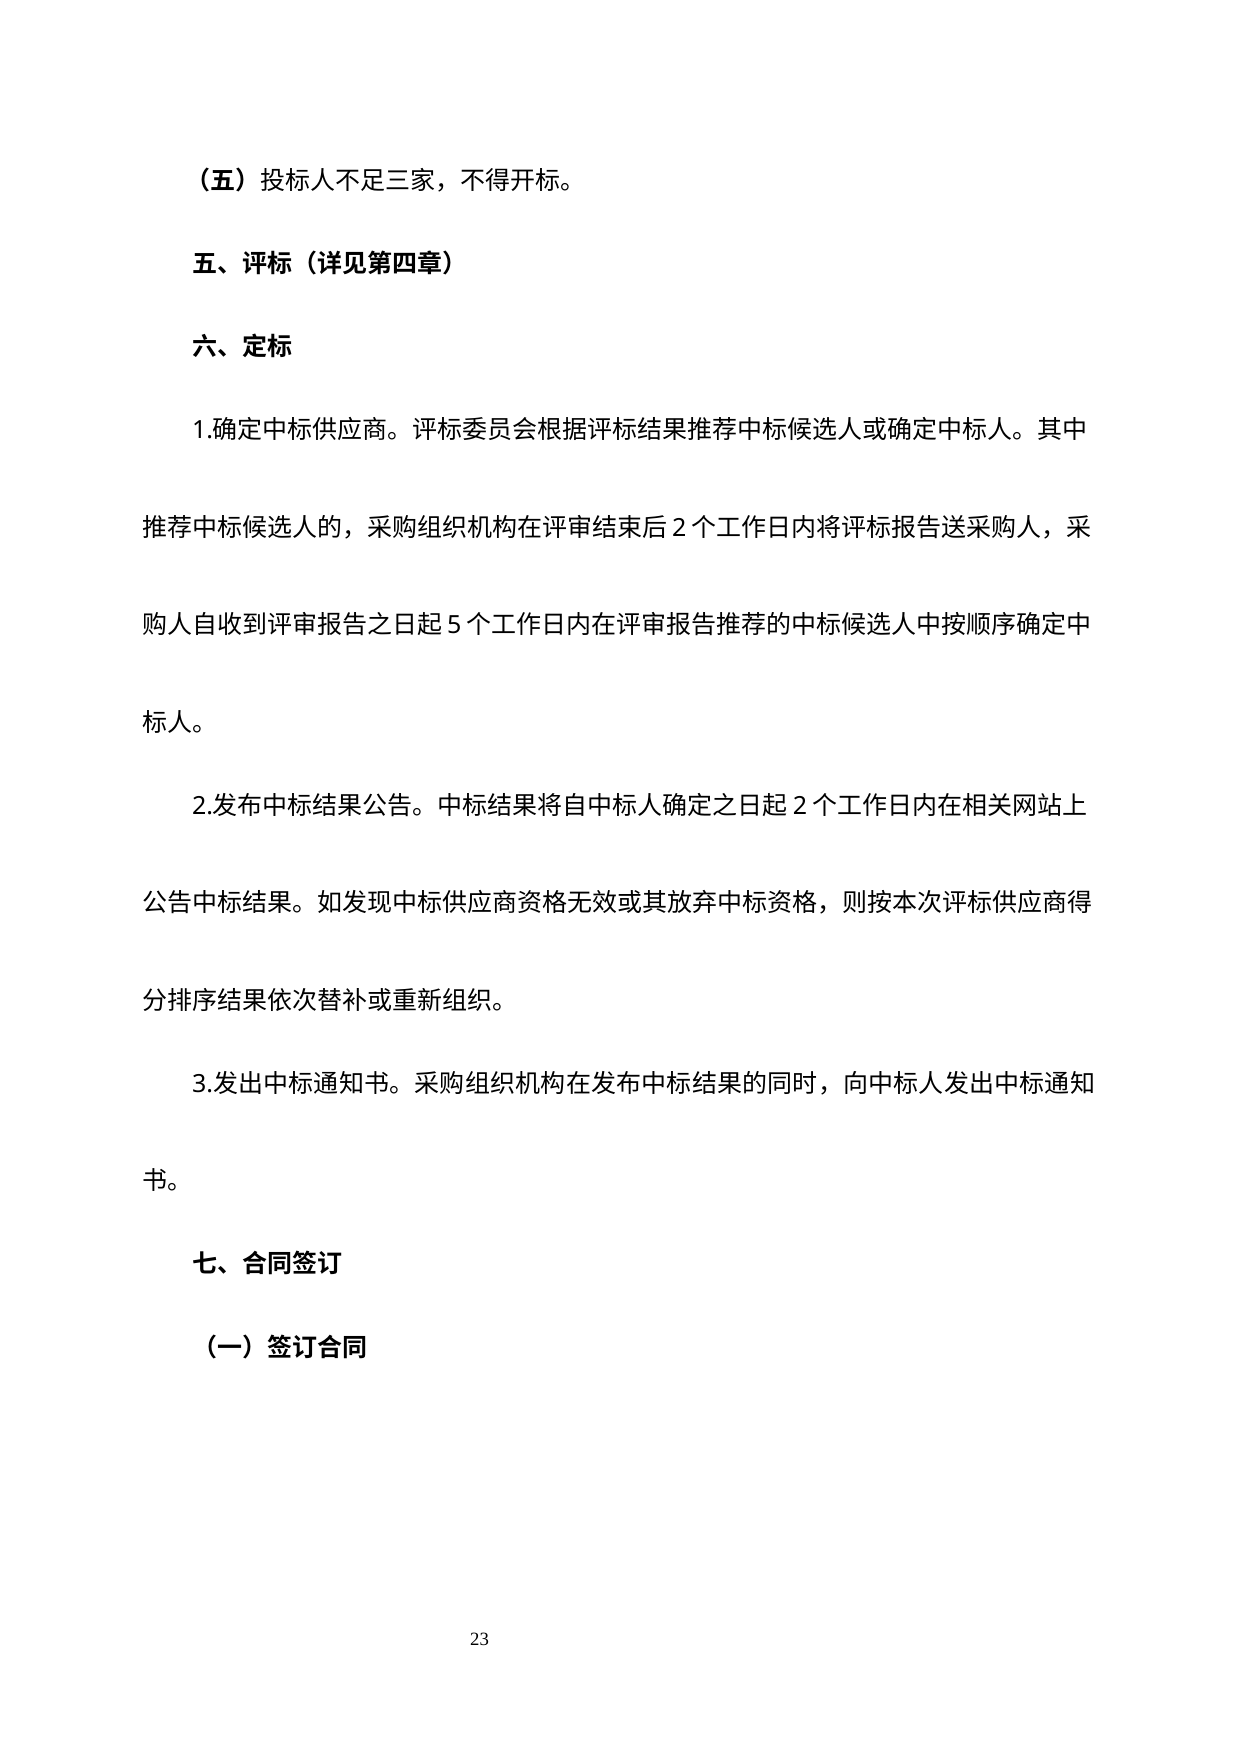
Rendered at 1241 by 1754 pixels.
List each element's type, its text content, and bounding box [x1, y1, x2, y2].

text 3.发出中标通知书。采购组织机构在发布中标结果的同时，向中标人发出中标通知书。 [142, 1049, 1098, 1211]
text （一）签订合同 [142, 1313, 1098, 1378]
text 六、定标 [142, 312, 1098, 377]
text 五、评标（详见第四章） [142, 229, 1098, 294]
text 1.确定中标供应商。评标委员会根据评标结果推荐中标候选人或确定中标人。其中推荐中标候选人的，采购组织机构在评审结束后2个工作日内将评标报告送采购人，采购人自收到评审报告之日起5个工作日内在评审报告推荐的中标候选人中按顺序确定中标人。 [142, 395, 1098, 753]
text 七、合同签订 [142, 1229, 1098, 1294]
text 2.发布中标结果公告。中标结果将自中标人确定之日起2个工作日内在相关网站上公告中标结果。如发现中标供应商资格无效或其放弃中标资格，则按本次评标供应商得分排序结果依次替补或重新组织。 [142, 771, 1098, 1031]
text （五）投标人不足三家，不得开标。 [142, 146, 1098, 211]
